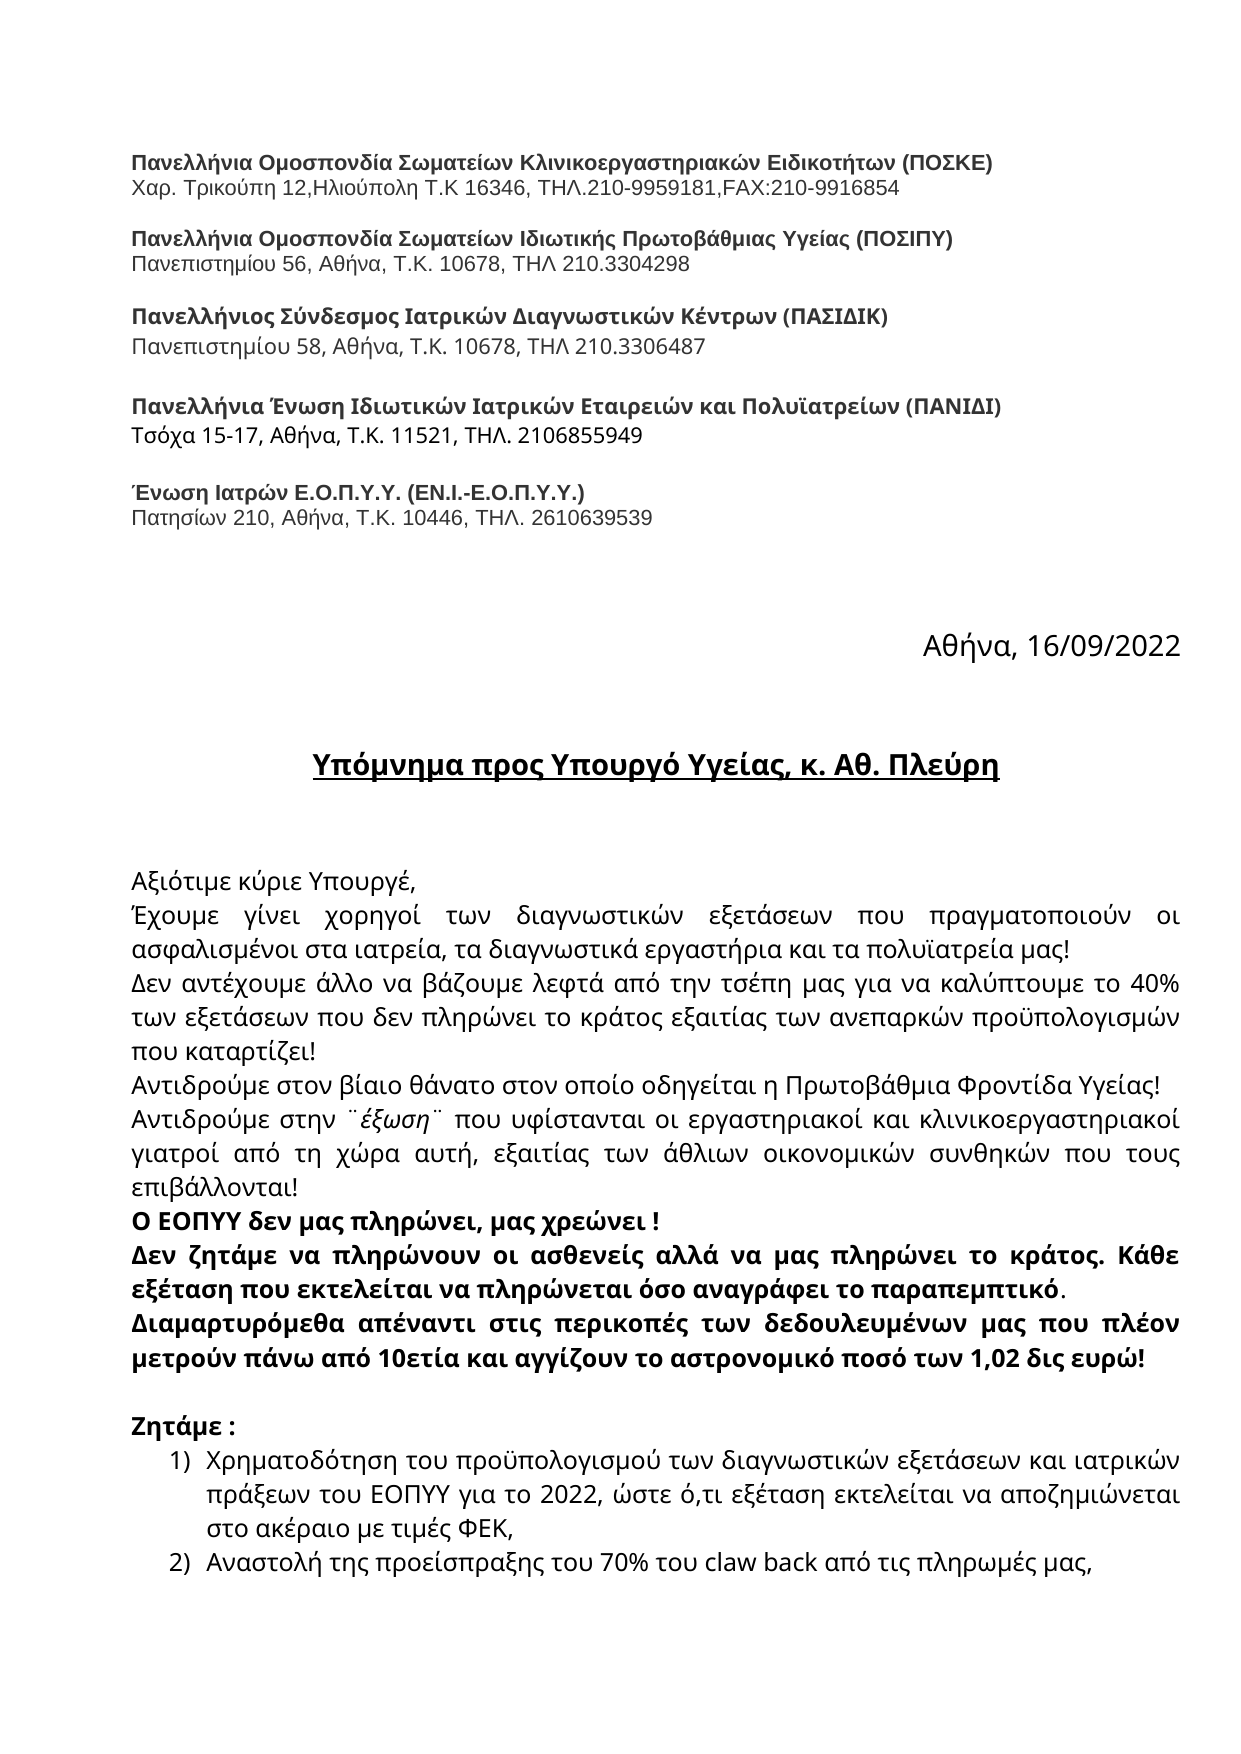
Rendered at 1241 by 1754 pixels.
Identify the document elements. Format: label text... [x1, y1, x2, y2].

text Υπόμνημα προς Υπουργό Υγείας, κ. Αθ. Πλεύρη [131, 744, 1181, 784]
text Ένωση Ιατρών Ε.Ο.Π.Υ.Υ. (ΕΝ.Ι.-Ε.Ο.Π.Υ.Υ.) [131, 480, 1181, 505]
text Αντιδρούμε στην ¨έξωση¨ που υφίστανται οι εργαστηριακοί και κλινικοεργαστηριακοί γιατροί από τη χώρα αυτή, εξαιτίας των άθλιων οικονομικών συνθηκών που τους επιβάλλονται! [131, 1102, 1181, 1204]
text Έχουμε γίνει χορηγοί των διαγνωστικών εξετάσεων που πραγματοποιούν οι ασφαλισμένοι στα ιατρεία, τα διαγνωστικά εργαστήρια και τα πολυϊατρεία μας! [131, 897, 1181, 966]
text Πανελλήνια Ομοσπονδία Σωματείων Κλινικοεργαστηριακών Ειδικοτήτων (ΠΟΣΚΕ) [131, 150, 1181, 175]
list Χρηματοδότηση του προϋπολογισμού των διαγνωστικών εξετάσεων και ιατρικών πράξεων του ΕΟΠΥΥ για το 2022, ώστε ό,τι εξέταση εκτελείται να αποζημιώνεται στο ακέραιο με τιμές ΦΕΚ, [169, 1442, 1181, 1544]
text Ζητάμε : [131, 1408, 1181, 1442]
text Αξιότιμε κύριε Υπουργέ, [131, 863, 1181, 897]
list Αναστολή της προείσπραξης του 70% του claw back από τις πληρωμές μας, [169, 1544, 1181, 1579]
text Αντιδρούμε στον βίαιο θάνατο στον οποίο οδηγείται η Πρωτοβάθμια Φροντίδα Υγείας! [131, 1068, 1181, 1102]
text Πανεπιστημίου 56, Αθήνα, Τ.Κ. 10678, ΤΗΛ 210.3304298 [131, 251, 1181, 276]
text Δεν ζητάμε να πληρώνουν οι ασθενείς αλλά να μας πληρώνει το κράτος. Κάθε εξέταση που εκτελείται να πληρώνεται όσο αναγράφει το παραπεμπτικό. [131, 1238, 1181, 1306]
text Ο ΕΟΠΥΥ δεν μας πληρώνει, μας χρεώνει ! [131, 1204, 1181, 1238]
text Πανεπιστημίου 58, Αθήνα, Τ.Κ. 10678, ΤΗΛ 210.3306487 [131, 331, 1181, 361]
text Δεν αντέχουμε άλλο να βάζουμε λεφτά από την τσέπη μας για να καλύπτουμε το 40% των εξετάσεων που δεν πληρώνει το κράτος εξαιτίας των ανεπαρκών προϋπολογισμών που καταρτίζει! [131, 966, 1181, 1068]
text Χαρ. Τρικούπη 12,Ηλιούπολη Τ.Κ 16346, ΤΗΛ.210-9959181,FAX:210-9916854 [131, 175, 1181, 200]
text Πανελλήνιος Σύνδεσμος Ιατρικών Διαγνωστικών Κέντρων (ΠΑΣΙΔΙΚ) [131, 301, 1181, 331]
text Πανελλήνια Ένωση Ιδιωτικών Ιατρικών Εταιρειών και Πολυϊατρείων (ΠΑΝΙΔΙ) Τσόχα 15-17, Αθήνα, Τ.Κ. 11521, ΤΗΛ. 2106855949 [131, 391, 1181, 450]
text Διαμαρτυρόμεθα απέναντι στις περικοπές των δεδουλευμένων μας που πλέον μετρούν πάνω από 10ετία και αγγίζουν το αστρονομικό ποσό των 1,02 δις ευρώ! [131, 1306, 1181, 1374]
text Πατησίων 210, Αθήνα, Τ.Κ. 10446, ΤΗΛ. 2610639539 [131, 505, 1181, 530]
text Αθήνα, 16/09/2022 [131, 625, 1181, 665]
text Πανελλήνια Ομοσπονδία Σωματείων Ιδιωτικής Πρωτοβάθμιας Υγείας (ΠΟΣΙΠΥ) [131, 226, 1181, 251]
